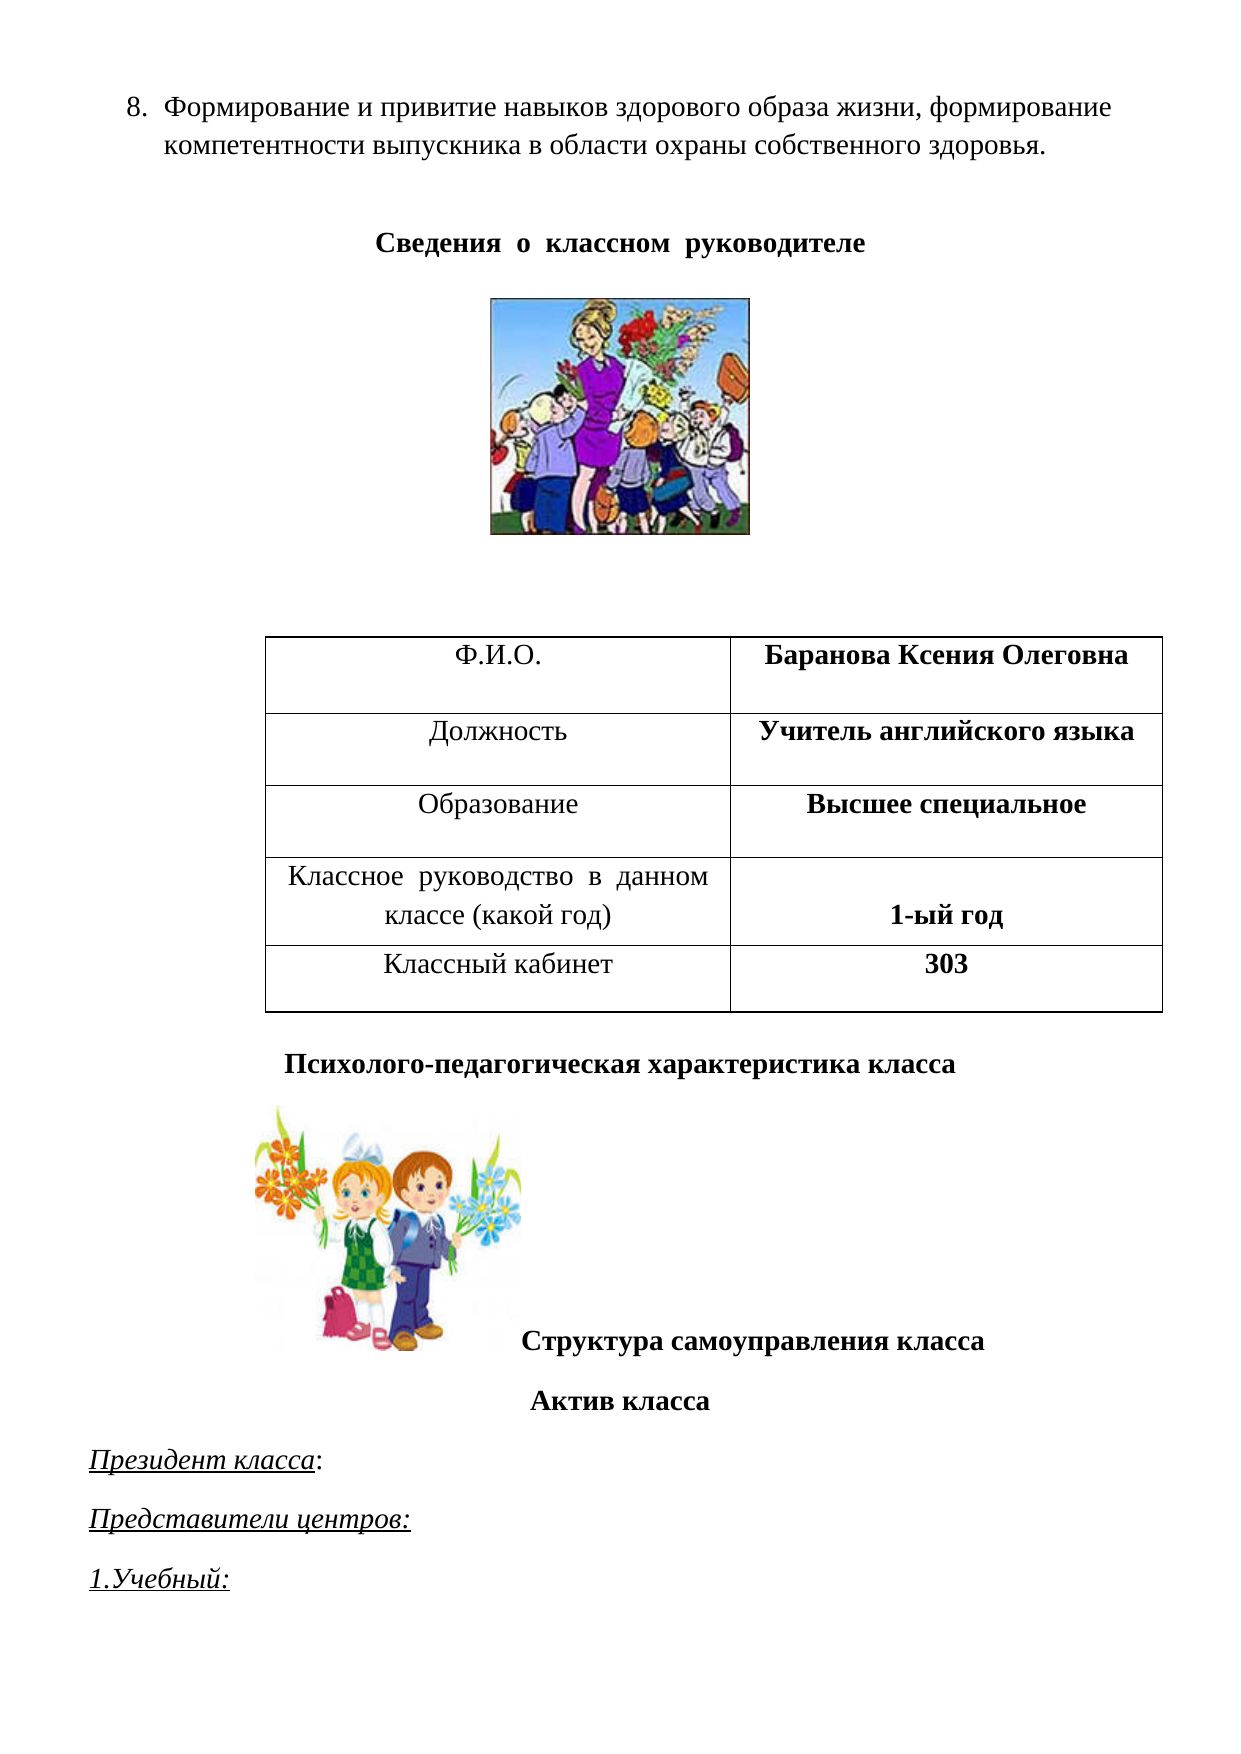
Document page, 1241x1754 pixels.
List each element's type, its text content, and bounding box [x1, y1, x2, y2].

list Формирование и привитие навыков здорового образа жизни, формирование компетентности выпускника в области охраны собственного здоровья. [126, 89, 1152, 161]
table_cell 303 [731, 946, 1162, 1011]
text Президент класса: [89, 1442, 1152, 1476]
table_cell Должность [266, 714, 730, 785]
text 1.Учебный: [89, 1561, 1152, 1594]
table_header Ф.И.О. [266, 638, 730, 712]
picture [490, 298, 750, 535]
table_cell Высшее специальное [731, 786, 1162, 857]
text Представители центров: [89, 1501, 1152, 1535]
text Психолого-педагогическая характеристика класса [89, 1046, 1152, 1079]
table_header Баранова Ксения Олеговна [731, 638, 1162, 712]
table_cell Образование [266, 786, 730, 857]
table_cell Учитель английского языка [731, 714, 1162, 785]
table_cell 1-ый год [731, 858, 1162, 945]
text Структура самоуправления класса [89, 1105, 1152, 1357]
table_cell Классное руководство в данном классе (какой год) [266, 858, 730, 945]
text Сведения о классном руководителе [89, 225, 1152, 259]
text Актив класса [89, 1383, 1152, 1416]
picture [255, 1105, 521, 1351]
table_cell Классный кабинет [266, 946, 730, 1011]
